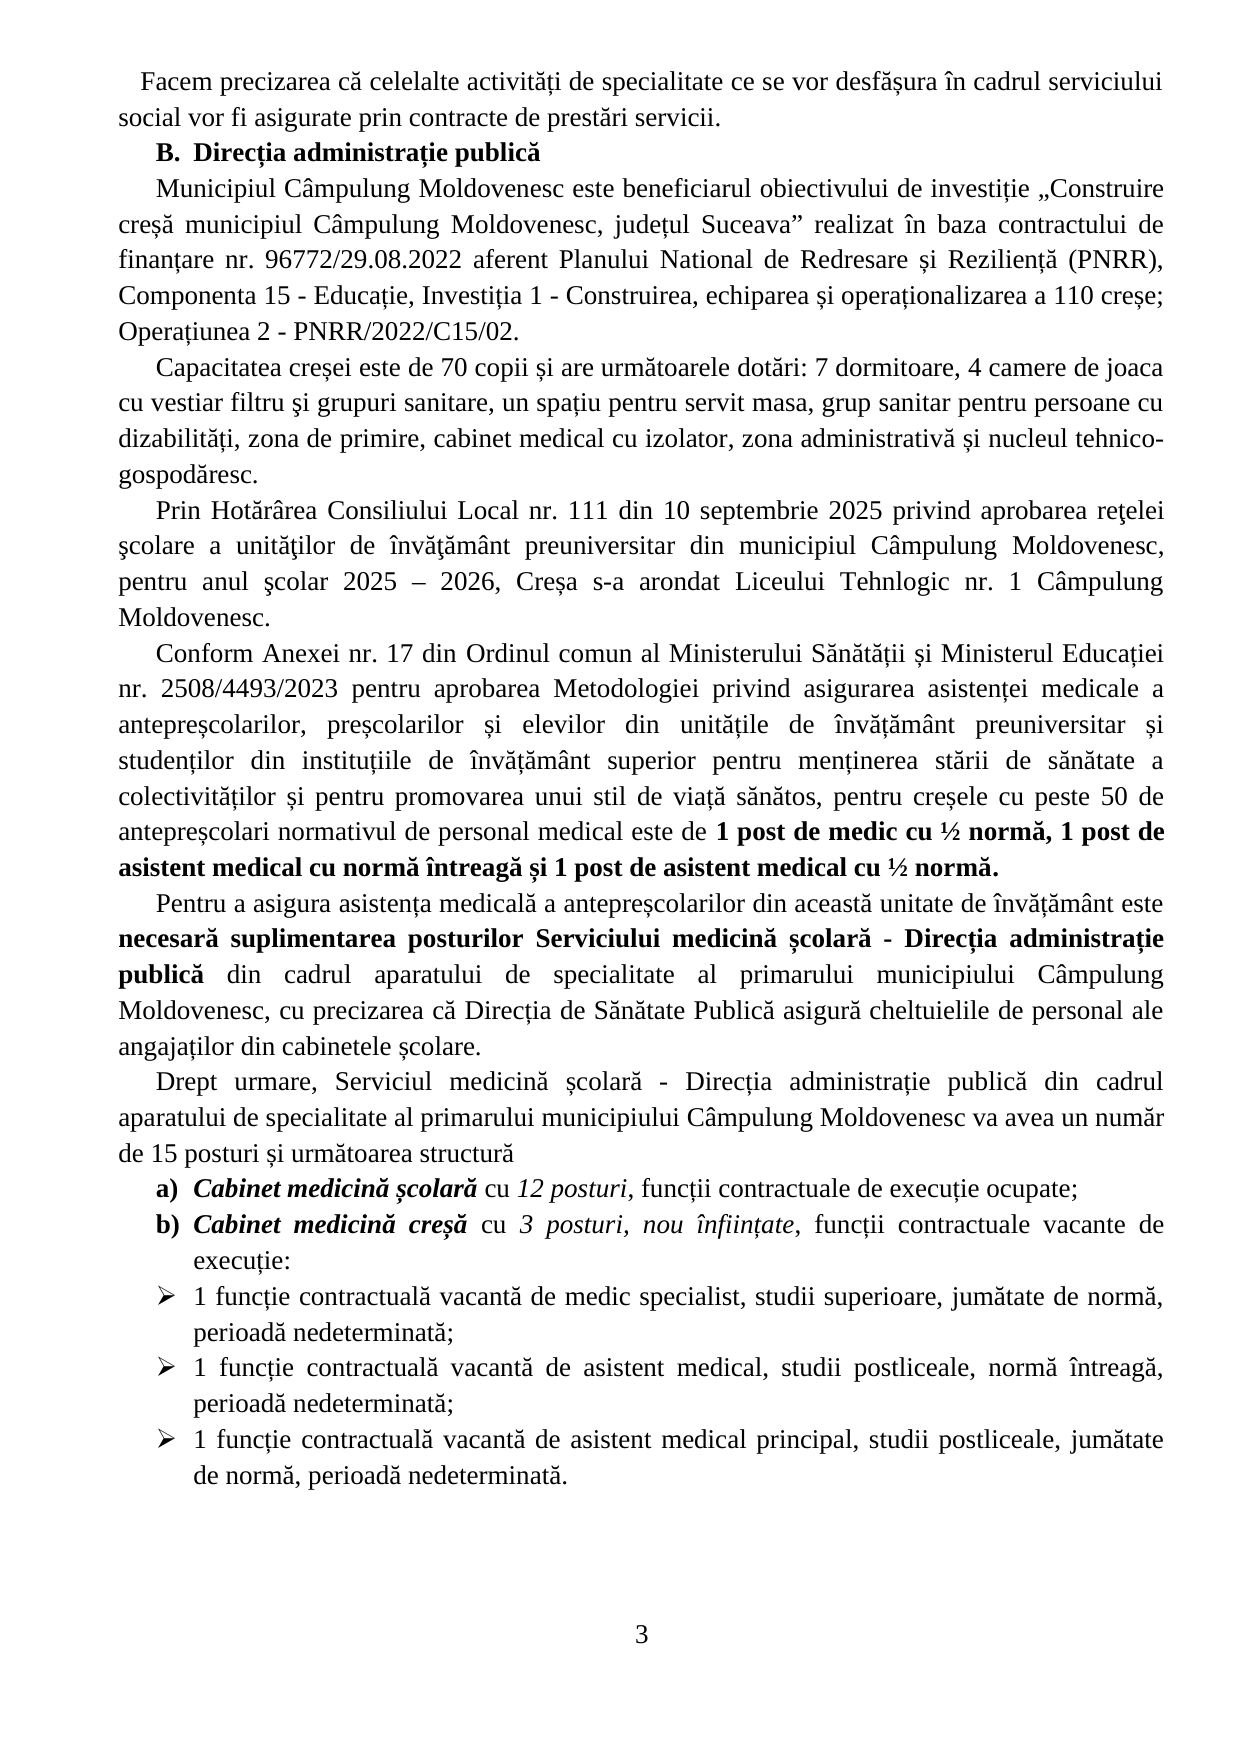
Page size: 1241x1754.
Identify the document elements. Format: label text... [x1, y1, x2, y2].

list 1 funcție contractuală vacantă de asistent medical principal, studii postliceale, jumătate de normă, perioadă nedeterminată. [156, 1423, 1165, 1490]
list Cabinet medicină școlară cu 12 posturi, funcții contractuale de execuție ocupate; [156, 1173, 1165, 1204]
text Capacitatea creșei este de 70 copii și are următoarele dotări: 7 dormitoare, 4 camere de joaca cu vestiar filtru şi grupuri sanitare, un spațiu pentru servit masa, grup sanitar pentru persoane cu dizabilități, zona de primire, cabinet medical cu izolator, zona administrativă și nucleul tehnico-gospodăresc. [118, 351, 1165, 489]
text Pentru a asigura asistența medicală a antepreșcolarilor din această unitate de învățământ este necesară suplimentarea posturilor Serviciului medicină școlară - Direcția administrație publică din cadrul aparatului de specialitate al primarului municipiului Câmpulung Moldovenesc, cu precizarea că Direcția de Sănătate Publică asigură cheltuielile de personal ale angajaților din cabinetele școlare. [118, 887, 1165, 1061]
text Municipiul Câmpulung Moldovenesc este beneficiarul obiectivului de investiție „Construire creșă municipiul Câmpulung Moldovenesc, județul Suceava” realizat în baza contractului de finanțare nr. 96772/29.08.2022 aferent Planului National de Redresare și Reziliență (PNRR), Componenta 15 - Educație, Investiția 1 - Construirea, echiparea și operaționalizarea a 110 creșe; Operațiunea 2 - PNRR/2022/C15/02. [118, 172, 1165, 346]
text Facem precizarea că celelalte activități de specialitate ce se vor desfășura în cadrul serviciului social vor fi asigurate prin contracte de prestări servicii. [118, 65, 1165, 132]
text Conform Anexei nr. 17 din Ordinul comun al Ministerului Sănătății și Ministerul Educației nr. 2508/4493/2023 pentru aprobarea Metodologiei privind asigurarea asistenței medicale a antepreșcolarilor, preșcolarilor și elevilor din unitățile de învățământ preuniversitar și studenților din instituțiile de învățământ superior pentru menținerea stării de sănătate a colectivităților și pentru promovarea unui stil de viață sănătos, pentru creșele cu peste 50 de antepreșcolari normativul de personal medical este de 1 post de medic cu ½ normă, 1 post de asistent medical cu normă întreagă și 1 post de asistent medical cu ½ normă. [118, 637, 1165, 882]
list 1 funcție contractuală vacantă de asistent medical, studii postliceale, normă întreagă, perioadă nedeterminată; [156, 1351, 1165, 1418]
list Direcția administrație publică [156, 136, 1165, 168]
list Cabinet medicină creșă cu 3 posturi, nou înființate, funcții contractuale vacante de execuție: [156, 1208, 1165, 1275]
text Prin Hotărârea Consiliului Local nr. 111 din 10 septembrie 2025 privind aprobarea reţelei şcolare a unităţilor de învăţământ preuniversitar din municipiul Câmpulung Moldovenesc, pentru anul şcolar 2025 – 2026, Creșa s-a arondat Liceului Tehnlogic nr. 1 Câmpulung Moldovenesc. [118, 494, 1165, 632]
text Drept urmare, Serviciul medicină școlară - Direcția administrație publică din cadrul aparatului de specialitate al primarului municipiului Câmpulung Moldovenesc va avea un număr de 15 posturi și următoarea structură [118, 1065, 1165, 1168]
list 1 funcție contractuală vacantă de medic specialist, studii superioare, jumătate de normă, perioadă nedeterminată; [156, 1280, 1165, 1347]
